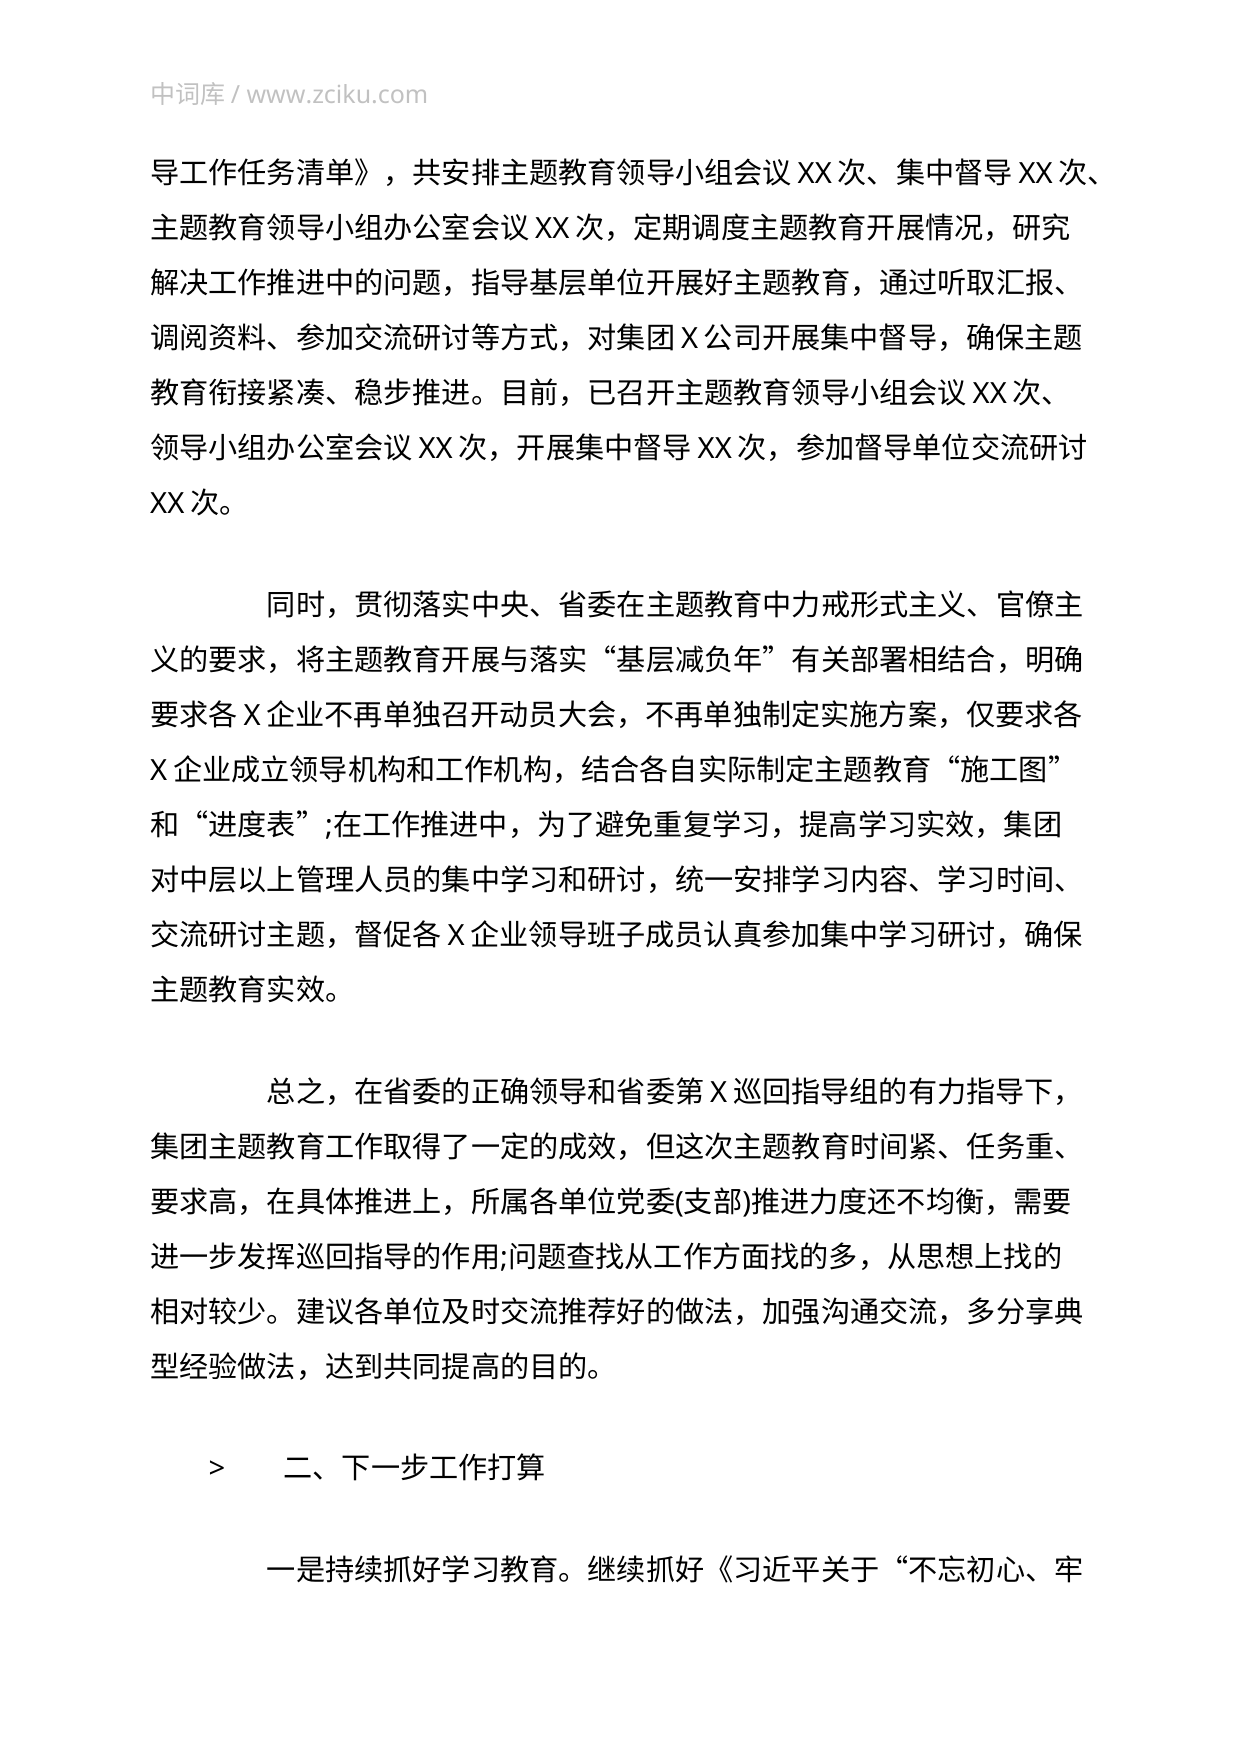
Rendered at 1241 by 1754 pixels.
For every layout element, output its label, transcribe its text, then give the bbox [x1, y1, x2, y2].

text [150, 1547, 1090, 1589]
text 总之，在省委的正确领导和省委第X巡回指导组的有力指导下，集团主题教育工作取得了一定的成效，但这次主题教育时间紧、任务重、要求高，在具体推进上，所属各单位党委(支部)推进力度还不均衡，需要进一步发挥巡回指导的作用;问题查找从工作方面找的多，从思想上找的相对较少。建议各单位及时交流推荐好的做法，加强沟通交流，多分享典型经验做法，达到共同提高的目的。 [150, 1068, 1090, 1385]
text > 二、下一步工作打算 [150, 1445, 1090, 1487]
text 同时，贯彻落实中央、省委在主题教育中力戒形式主义、官僚主义的要求，将主题教育开展与落实“基层减负年”有关部署相结合，明确要求各X企业不再单独召开动员大会，不再单独制定实施方案，仅要求各X企业成立领导机构和工作机构，结合各自实际制定主题教育“施工图”和“进度表”;在工作推进中，为了避免重复学习，提高学习实效，集团对中层以上管理人员的集中学习和研讨，统一安排学习内容、学习时间、交流研讨主题，督促各X企业领导班子成员认真参加集中学习研讨，确保主题教育实效。 [150, 582, 1090, 1009]
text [150, 150, 1090, 522]
